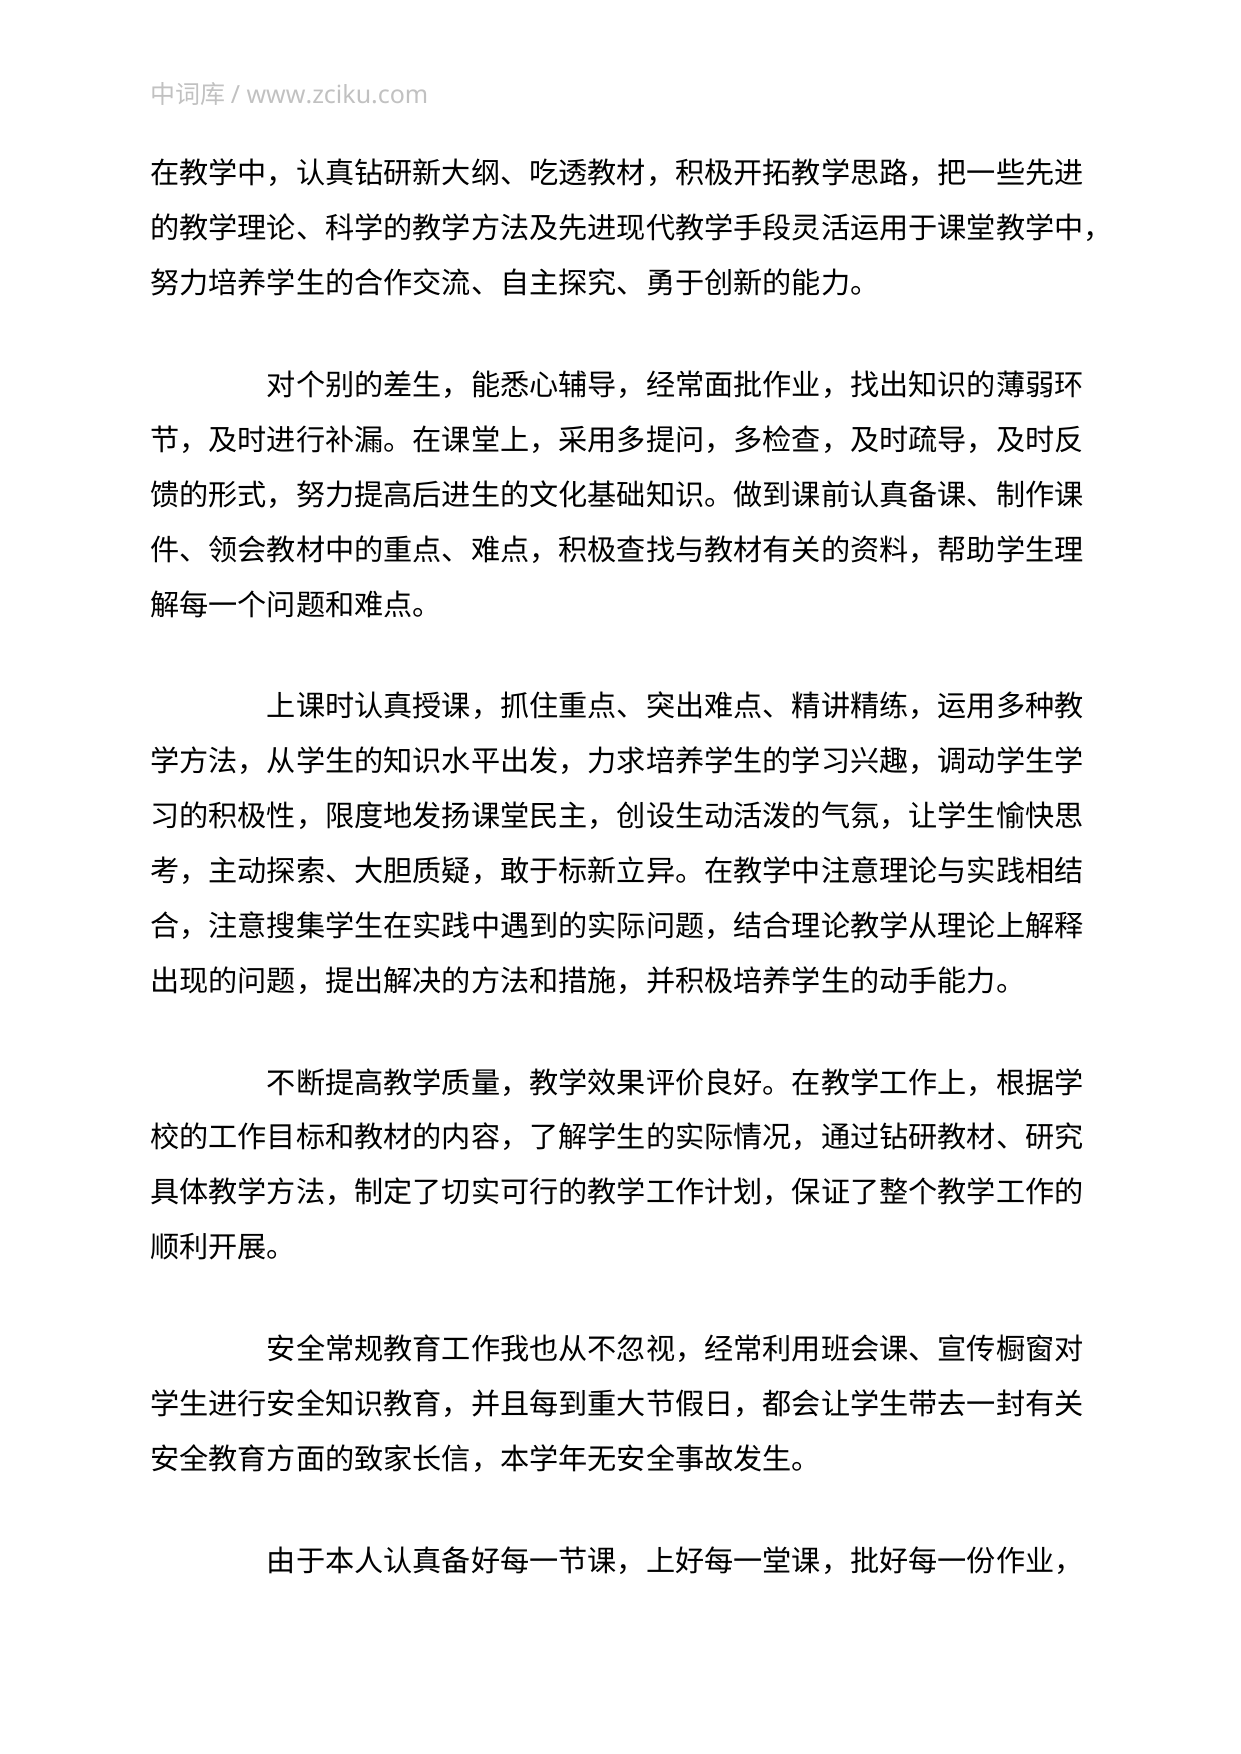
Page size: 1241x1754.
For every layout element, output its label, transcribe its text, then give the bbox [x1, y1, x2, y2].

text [150, 1537, 1090, 1579]
text 不断提高教学质量，教学效果评价良好。在教学工作上，根据学校的工作目标和教材的内容，了解学生的实际情况，通过钻研教材、研究具体教学方法，制定了切实可行的教学工作计划，保证了整个教学工作的顺利开展。 [150, 1059, 1090, 1266]
text 上课时认真授课，抓住重点、突出难点、精讲精练，运用多种教学方法，从学生的知识水平出发，力求培养学生的学习兴趣，调动学生学习的积极性，限度地发扬课堂民主，创设生动活泼的气氛，让学生愉快思考，主动探索、大胆质疑，敢于标新立异。在教学中注意理论与实践相结合，注意搜集学生在实践中遇到的实际问题，结合理论教学从理论上解释出现的问题，提出解决的方法和措施，并积极培养学生的动手能力。 [150, 683, 1090, 1000]
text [150, 150, 1090, 302]
text 对个别的差生，能悉心辅导，经常面批作业，找出知识的薄弱环节，及时进行补漏。在课堂上，采用多提问，多检查，及时疏导，及时反馈的形式，努力提高后进生的文化基础知识。做到课前认真备课、制作课件、领会教材中的重点、难点，积极查找与教材有关的资料，帮助学生理解每一个问题和难点。 [150, 362, 1090, 623]
text 安全常规教育工作我也从不忽视，经常利用班会课、宣传橱窗对学生进行安全知识教育，并且每到重大节假日，都会让学生带去一封有关安全教育方面的致家长信，本学年无安全事故发生。 [150, 1326, 1090, 1478]
